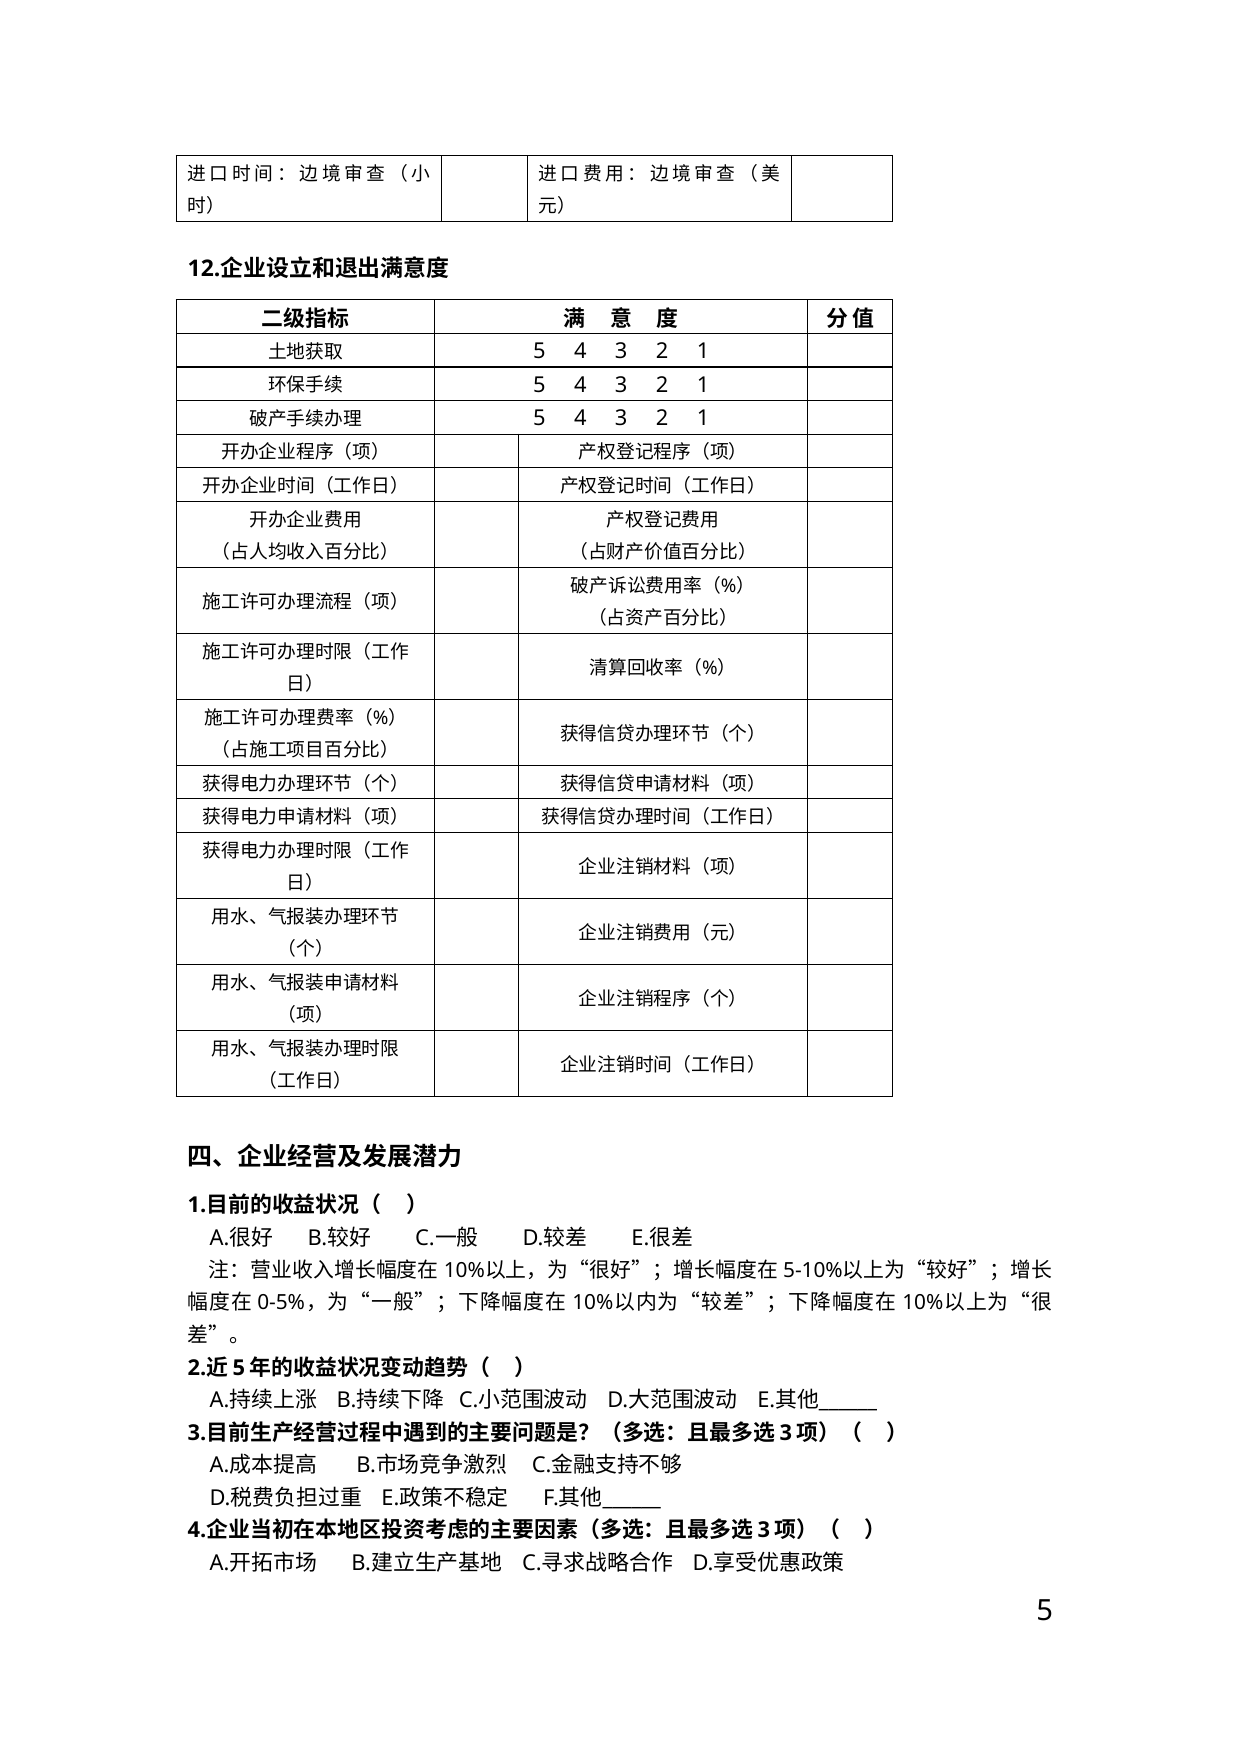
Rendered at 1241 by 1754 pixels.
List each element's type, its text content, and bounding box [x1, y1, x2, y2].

table_cell [435, 568, 518, 633]
table_cell 施工许可办理流程（项） [177, 568, 434, 633]
text 四、企业经营及发展潜力 [187, 1122, 1053, 1187]
table_cell [435, 965, 518, 1030]
table_cell 环保手续 [177, 368, 434, 400]
table_cell [808, 401, 892, 433]
table_cell [808, 899, 892, 964]
table_cell [792, 156, 892, 221]
text A.成本提高 B.市场竞争激烈 C.金融支持不够 [187, 1447, 1053, 1479]
table_cell [808, 502, 892, 567]
table_cell 破产手续办理 [177, 401, 434, 433]
text A.很好 B.较好 C.一般 D.较差 E.很差 [187, 1219, 1053, 1252]
table_cell 产权登记费用 （占财产价值百分比） [519, 502, 807, 567]
table_cell [808, 435, 892, 467]
table_cell [435, 799, 518, 832]
table_cell 产权登记时间（工作日） [519, 468, 807, 501]
text 12.企业设立和退出满意度 [187, 234, 1053, 299]
table_cell [808, 766, 892, 798]
table_cell 进口费用：边境审查（美元） [528, 156, 791, 221]
table_cell 企业注销费用（元） [519, 899, 807, 964]
table_cell [435, 833, 518, 898]
table_cell 清算回收率（%） [519, 634, 807, 699]
text 3.目前生产经营过程中遇到的主要问题是？（多选：且最多选3项）（ ） [187, 1414, 1053, 1447]
table_cell 企业注销材料（项） [519, 833, 807, 898]
table_cell [808, 568, 892, 633]
table_cell 施工许可办理费率（%） （占施工项目百分比） [177, 700, 434, 765]
table_cell [435, 502, 518, 567]
text A.开拓市场 B.建立生产基地 C.寻求战略合作 D.享受优惠政策 [187, 1544, 1053, 1577]
table_cell 5 4 3 2 1 [435, 368, 807, 400]
table_cell [808, 634, 892, 699]
text 1.目前的收益状况（ ） [187, 1187, 1053, 1219]
table_header 二级指标 [177, 300, 434, 333]
table_cell 5 4 3 2 1 [435, 334, 807, 366]
text D.税费负担过重 E.政策不稳定 F.其他______ [187, 1479, 1053, 1512]
table_cell 进口时间：边境审查（小时） [177, 156, 441, 221]
table_header 满 意 度 [435, 300, 807, 333]
table_cell 获得信贷办理时间（工作日） [519, 799, 807, 832]
table_cell 开办企业费用 （占人均收入百分比） [177, 502, 434, 567]
table_cell [808, 1031, 892, 1096]
table_cell [435, 766, 518, 798]
table_cell 获得信贷办理环节（个） [519, 700, 807, 765]
table_cell [808, 700, 892, 765]
text 4.企业当初在本地区投资考虑的主要因素（多选：且最多选3项）（ ） [187, 1512, 1053, 1544]
table_cell 用水、气报装办理环节（个） [177, 899, 434, 964]
table_cell [435, 899, 518, 964]
table_cell [808, 965, 892, 1030]
table_cell 用水、气报装申请材料（项） [177, 965, 434, 1030]
table_cell [435, 700, 518, 765]
table_cell 企业注销程序（个） [519, 965, 807, 1030]
table_cell [442, 156, 527, 221]
table_cell [435, 1031, 518, 1096]
table_cell [435, 435, 518, 467]
table_cell 土地获取 [177, 334, 434, 366]
table_cell 获得电力办理环节（个） [177, 766, 434, 798]
table_header 分 值 [808, 300, 892, 333]
table_cell [808, 368, 892, 400]
table_cell [435, 634, 518, 699]
table_cell 用水、气报装办理时限 （工作日） [177, 1031, 434, 1096]
table_cell [435, 468, 518, 501]
table_cell 开办企业程序（项） [177, 435, 434, 467]
table_cell 产权登记程序（项） [519, 435, 807, 467]
table_cell [808, 468, 892, 501]
table_cell [808, 833, 892, 898]
table_cell [808, 334, 892, 366]
table_cell 开办企业时间（工作日） [177, 468, 434, 501]
table_cell 获得电力申请材料（项） [177, 799, 434, 832]
table_cell 获得电力办理时限（工作日） [177, 833, 434, 898]
table_cell 5 4 3 2 1 [435, 401, 807, 433]
table_cell [808, 799, 892, 832]
text 2.近5年的收益状况变动趋势（ ） [187, 1349, 1053, 1382]
text A.持续上涨 B.持续下降 C.小范围波动 D.大范围波动 E.其他______ [187, 1382, 1053, 1414]
table_cell 施工许可办理时限（工作日） [177, 634, 434, 699]
table_cell 破产诉讼费用率（%） （占资产百分比） [519, 568, 807, 633]
table_cell 企业注销时间（工作日） [519, 1031, 807, 1096]
table_cell 获得信贷申请材料（项） [519, 766, 807, 798]
text 注：营业收入增长幅度在10%以上，为“很好”；增长幅度在5-10%以上为“较好”；增长幅度在0-5%，为“一般”；下降幅度在10%以内为“较差”；下降幅度在10%以上为“很差”。 [187, 1252, 1053, 1349]
